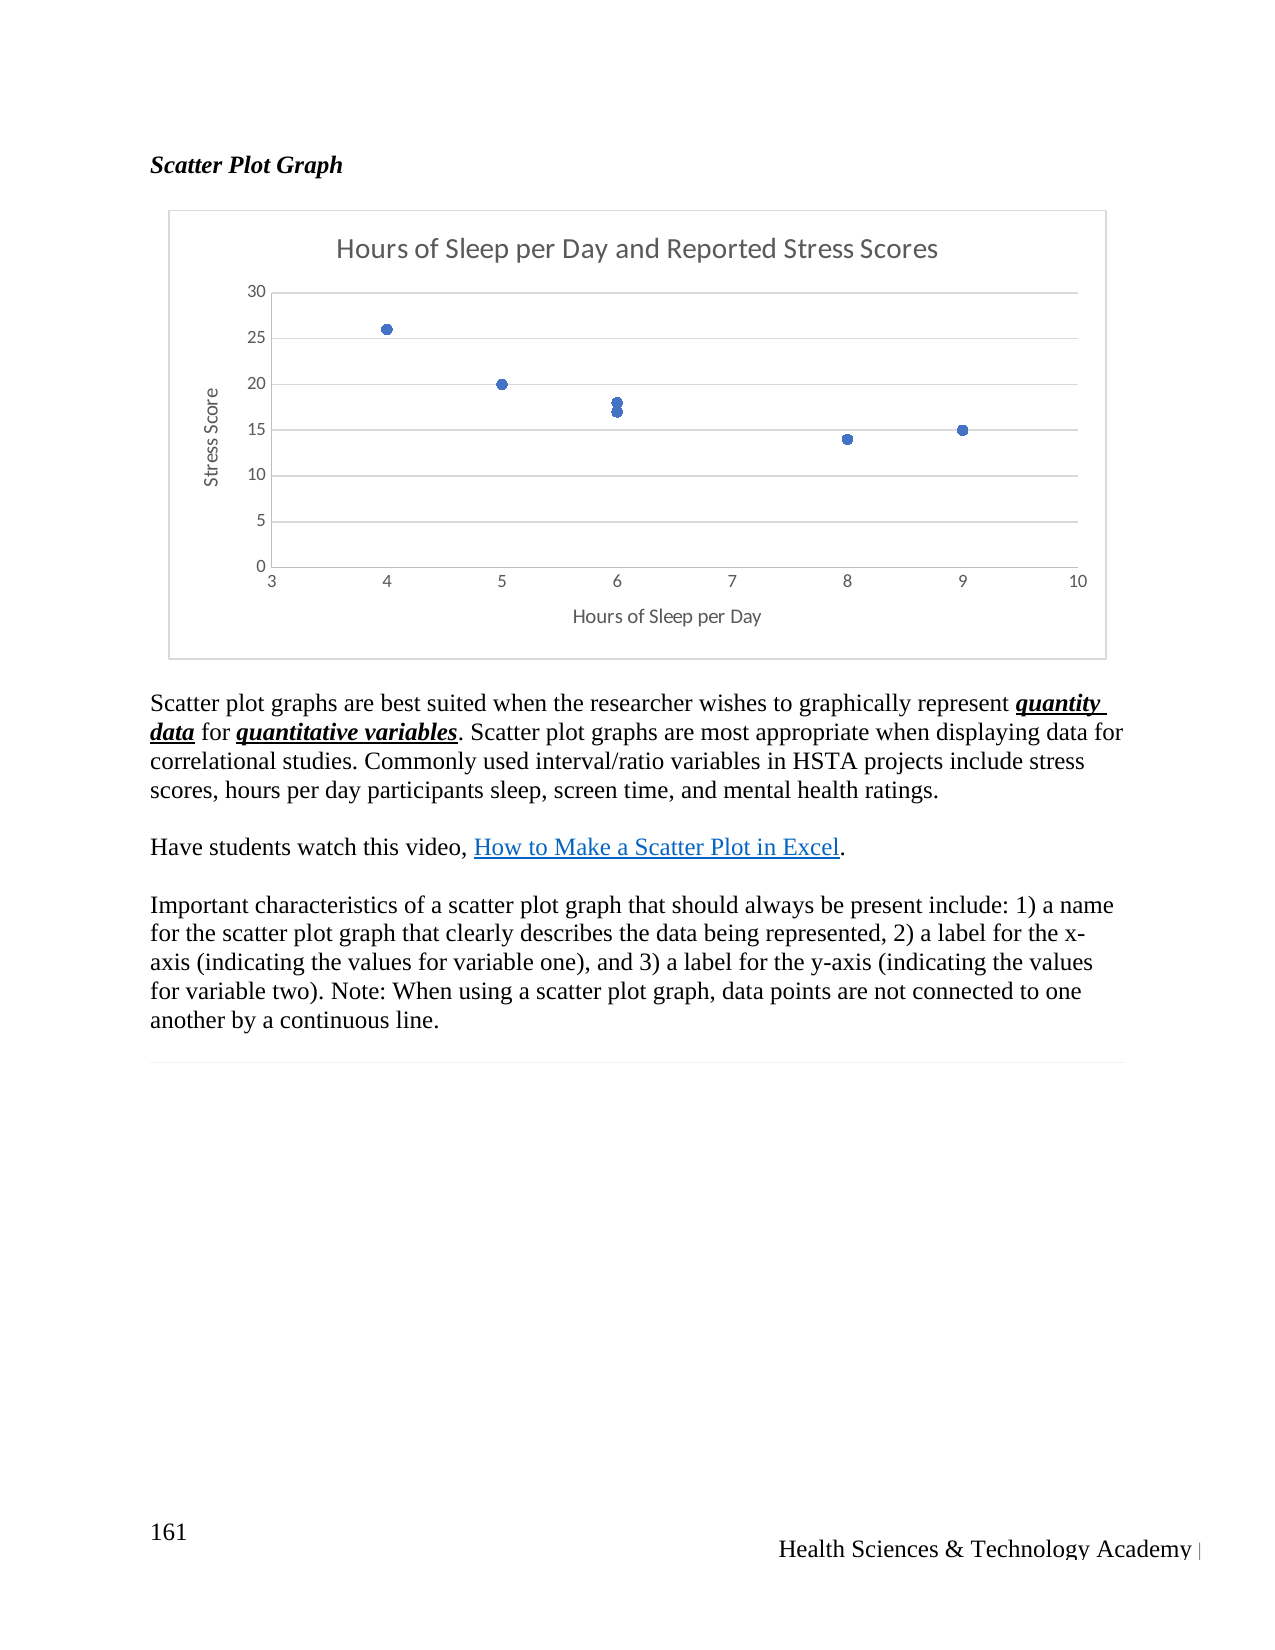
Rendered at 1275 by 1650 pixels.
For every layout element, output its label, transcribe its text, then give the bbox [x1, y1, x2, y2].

text Scatter plot graphs are best suited when the researcher wishes to graphically represent quantity data for quantitative variables. Scatter plot graphs are most appropriate when displaying data for correlational studies. Commonly used interval/ratio variables in HSTA projects include stress scores, hours per day participants sleep, screen time, and mental health ratings. [150, 688, 1125, 803]
text Important characteristics of a scatter plot graph that should always be present include: 1) a name for the scatter plot graph that clearly describes the data being represented, 2) a label for the x-axis (indicating the values for variable one), and 3) a label for the y-axis (indicating the values for variable two). Note: When using a scatter plot graph, data points are not connected to one another by a continuous line. [150, 890, 1125, 1033]
text Have students watch this video, How to Make a Scatter Plot in Excel. [150, 832, 1125, 861]
subtitle Scatter Plot Graph [150, 150, 1125, 179]
